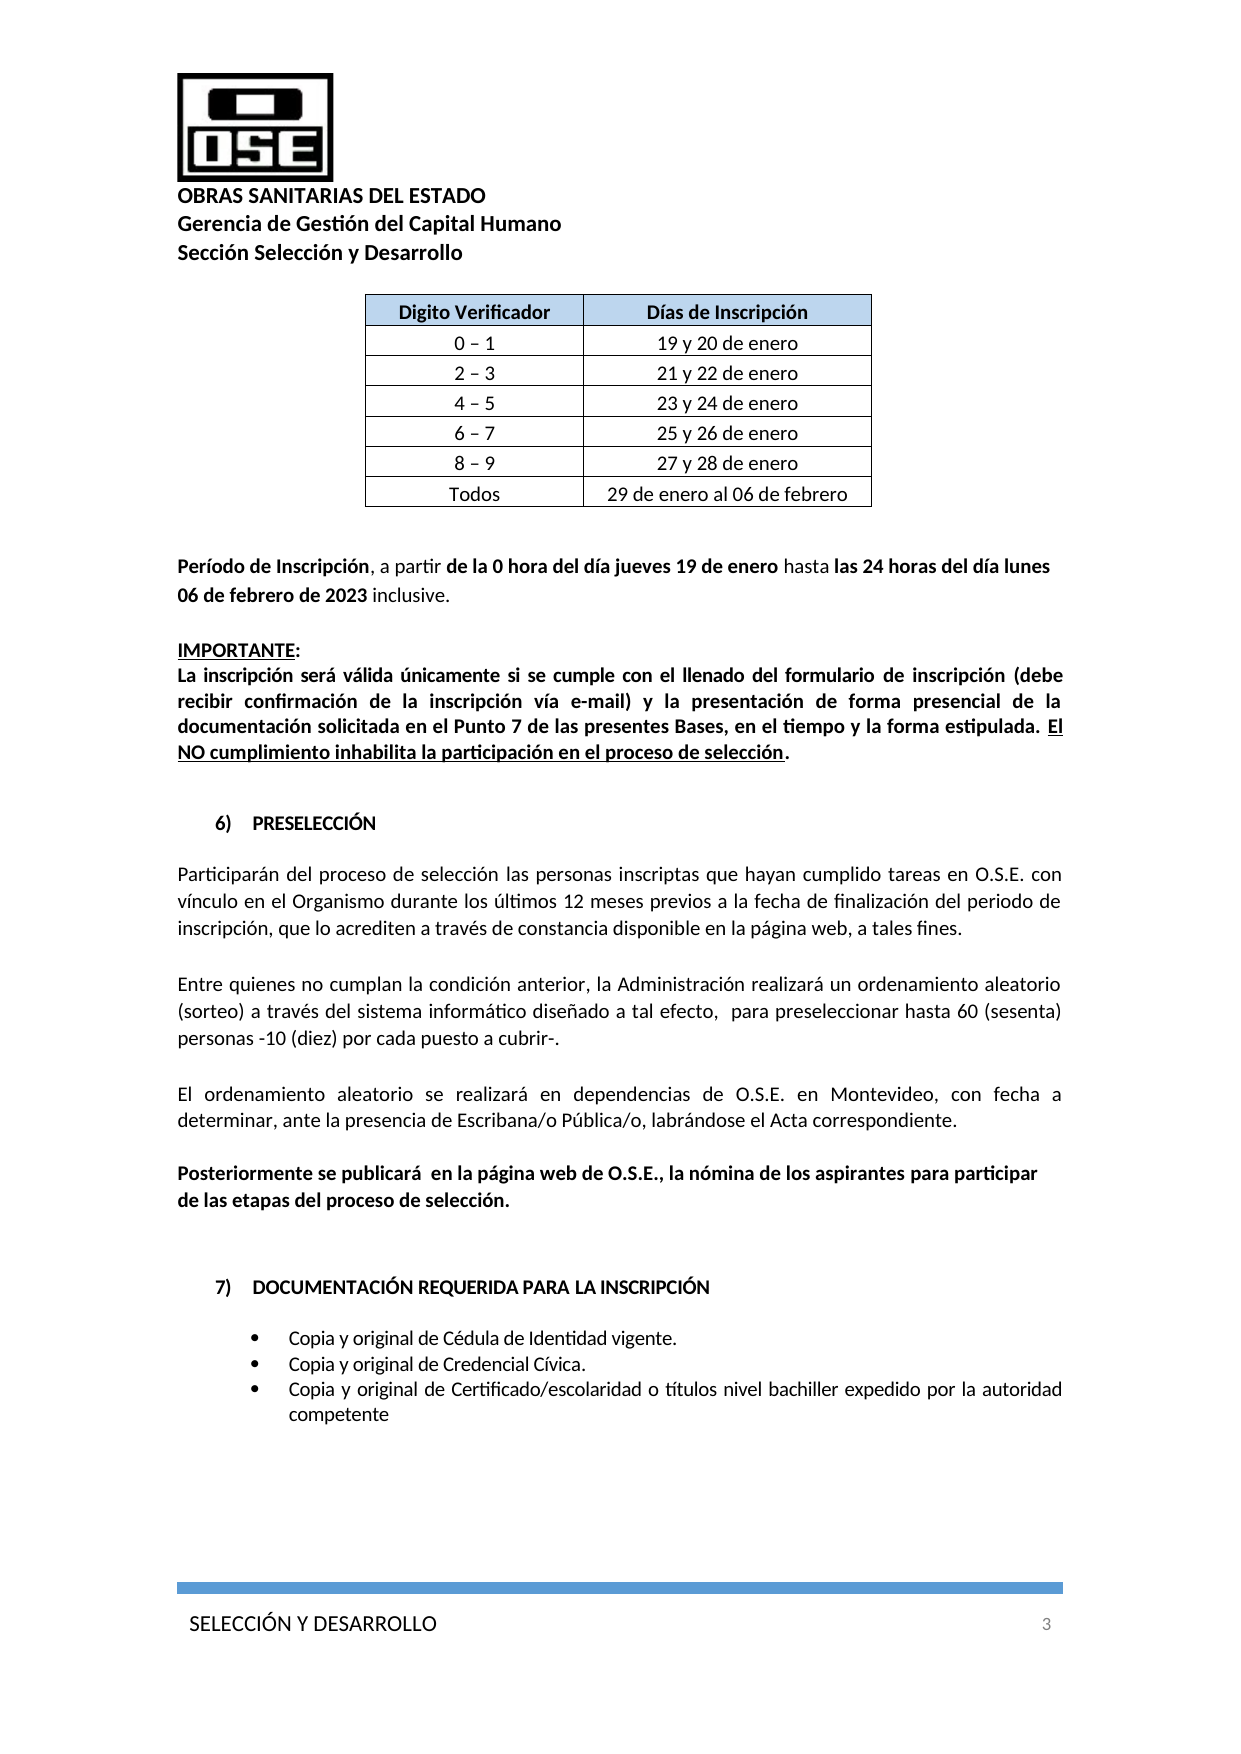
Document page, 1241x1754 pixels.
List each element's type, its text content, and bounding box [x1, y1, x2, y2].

text Posteriormente se publicará en la página web de O.S.E., la nómina de los aspirantes para participar de las etapas del proceso de selección. [177, 1161, 1063, 1213]
table_cell 25 y 26 de enero [584, 417, 871, 446]
text Entre quienes no cumplan la condición anterior, la Administración realizará un ordenamiento aleatorio (sorteo) a través del sistema informático diseñado a tal efecto, para preseleccionar hasta 60 (sesenta) personas -10 (diez) por cada puesto a cubrir-. [177, 972, 1063, 1051]
table_header Días de Inscripción [584, 295, 871, 325]
table_cell 8 – 9 [366, 447, 583, 476]
table_cell 27 y 28 de enero [584, 447, 871, 476]
table_cell Todos [366, 477, 583, 506]
picture [177, 73, 334, 182]
list DOCUMENTACIÓN REQUERIDA PARA LA INSCRIPCIÓN [215, 1274, 1063, 1300]
text IMPORTANTE: [177, 637, 1063, 663]
table_header Digito Verificador [366, 295, 583, 325]
list Copia y original de Cédula de Identidad vigente. [251, 1325, 1063, 1351]
table_cell 29 de enero al 06 de febrero [584, 477, 871, 506]
text La inscripción será válida únicamente si se cumple con el llenado del formulario de inscripción (debe recibir confirmación de la inscripción vía e-mail) y la presentación de forma presencial de la documentación solicitada en el Punto 7 de las presentes Bases, en el tiempo y la forma estipulada. El NO cumplimiento inhabilita la participación en el proceso de selección. [177, 663, 1063, 764]
table_cell 2 – 3 [366, 356, 583, 385]
list Copia y original de Credencial Cívica. [251, 1351, 1063, 1376]
text Período de Inscripción, a partir de la 0 hora del día jueves 19 de enero hasta las 24 horas del día lunes 06 de febrero de 2023 inclusive. [177, 553, 1063, 608]
text Participarán del proceso de selección las personas inscriptas que hayan cumplido tareas en O.S.E. con vínculo en el Organismo durante los últimos 12 meses previos a la fecha de finalización del periodo de inscripción, que lo acrediten a través de constancia disponible en la página web, a tales fines. [177, 861, 1063, 941]
text El ordenamiento aleatorio se realizará en dependencias de O.S.E. en Montevideo, con fecha a determinar, ante la presencia de Escribana/o Pública/o, labrándose el Acta correspondiente. [177, 1082, 1063, 1132]
table_cell 21 y 22 de enero [584, 356, 871, 385]
table_cell 0 – 1 [366, 326, 583, 355]
table_cell 4 – 5 [366, 386, 583, 416]
list PRESELECCIÓN [215, 811, 1063, 836]
table_cell 6 – 7 [366, 417, 583, 446]
table_cell 23 y 24 de enero [584, 386, 871, 416]
table_cell 19 y 20 de enero [584, 326, 871, 355]
list Copia y original de Certificado/escolaridad o títulos nivel bachiller expedido por la autoridad competente [251, 1376, 1063, 1427]
